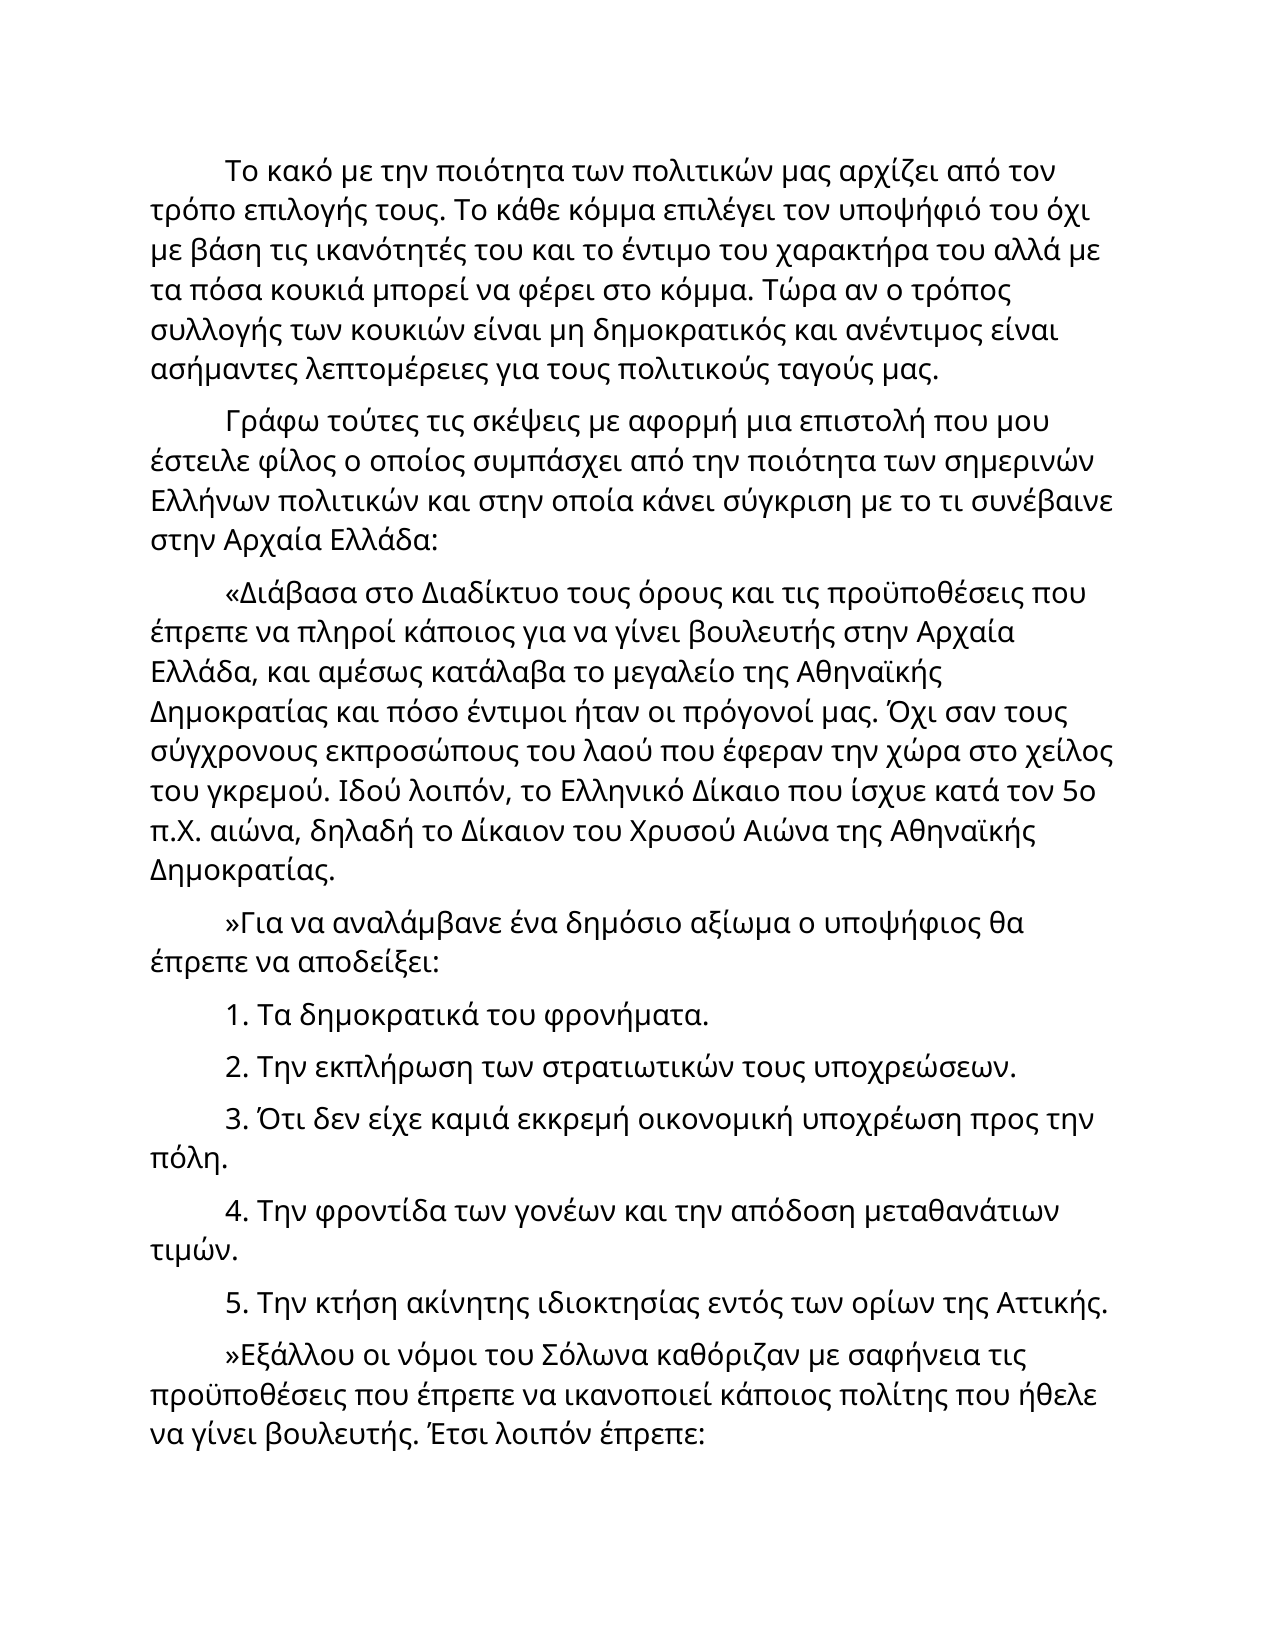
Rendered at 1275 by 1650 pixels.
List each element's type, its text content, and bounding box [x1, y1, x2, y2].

text »Για να αναλάμβανε ένα δημόσιο αξίωμα ο υποψήφιος θα έπρεπε να αποδείξει: [150, 902, 1125, 981]
text Το κακό με την ποιότητα των πολιτικών μας αρχίζει από τον τρόπο επιλογής τους. Το κάθε κόμμα επιλέγει τον υποψήφιό του όχι με βάση τις ικανότητές του και το έντιμο του χαρακτήρα του αλλά με τα πόσα κουκιά μπορεί να φέρει στο κόμμα. Τώρα αν ο τρόπος συλλογής των κουκιών είναι μη δημοκρατικός και ανέντιμος είναι ασήμαντες λεπτομέρειες για τους πολιτικούς ταγούς μας. [150, 150, 1125, 388]
text «Διάβασα στο Διαδίκτυο τους όρους και τις προϋποθέσεις που έπρεπε να πληροί κάποιος για να γίνει βουλευτής στην Αρχαία Ελλάδα, και αμέσως κατάλαβα το μεγαλείο της Αθηναϊκής Δημοκρατίας και πόσο έντιμοι ήταν οι πρόγονοί μας. Όχι σαν τους σύγχρονους εκπροσώπους του λαού που έφεραν την χώρα στο χείλος του γκρεμού. Ιδού λοιπόν, το Ελληνικό Δίκαιο που ίσχυε κατά τον 5ο π.Χ. αιώνα, δηλαδή το Δίκαιον του Χρυσού Αιώνα της Αθηναϊκής Δημοκρατίας. [150, 572, 1125, 889]
text 3. Ότι δεν είχε καμιά εκκρεμή οικονομική υποχρέωση προς την πόλη. [150, 1098, 1125, 1177]
text »Εξάλλου οι νόμοι του Σόλωνα καθόριζαν με σαφήνεια τις προϋποθέσεις που έπρεπε να ικανοποιεί κάποιος πολίτης που ήθελε να γίνει βουλευτής. Έτσι λοιπόν έπρεπε: [150, 1334, 1125, 1453]
text 1. Τα δημοκρατικά του φρονήματα. [150, 994, 1125, 1033]
text 2. Την εκπλήρωση των στρατιωτικών τους υποχρεώσεων. [150, 1046, 1125, 1086]
text 5. Την κτήση ακίνητης ιδιοκτησίας εντός των ορίων της Αττικής. [150, 1282, 1125, 1322]
text Γράφω τούτες τις σκέψεις με αφορμή μια επιστολή που μου έστειλε φίλος ο οποίος συμπάσχει από την ποιότητα των σημερινών Ελλήνων πολιτικών και στην οποία κάνει σύγκριση με το τι συνέβαινε στην Αρχαία Ελλάδα: [150, 401, 1125, 559]
text 4. Την φροντίδα των γονέων και την απόδοση μεταθανάτιων τιμών. [150, 1190, 1125, 1269]
